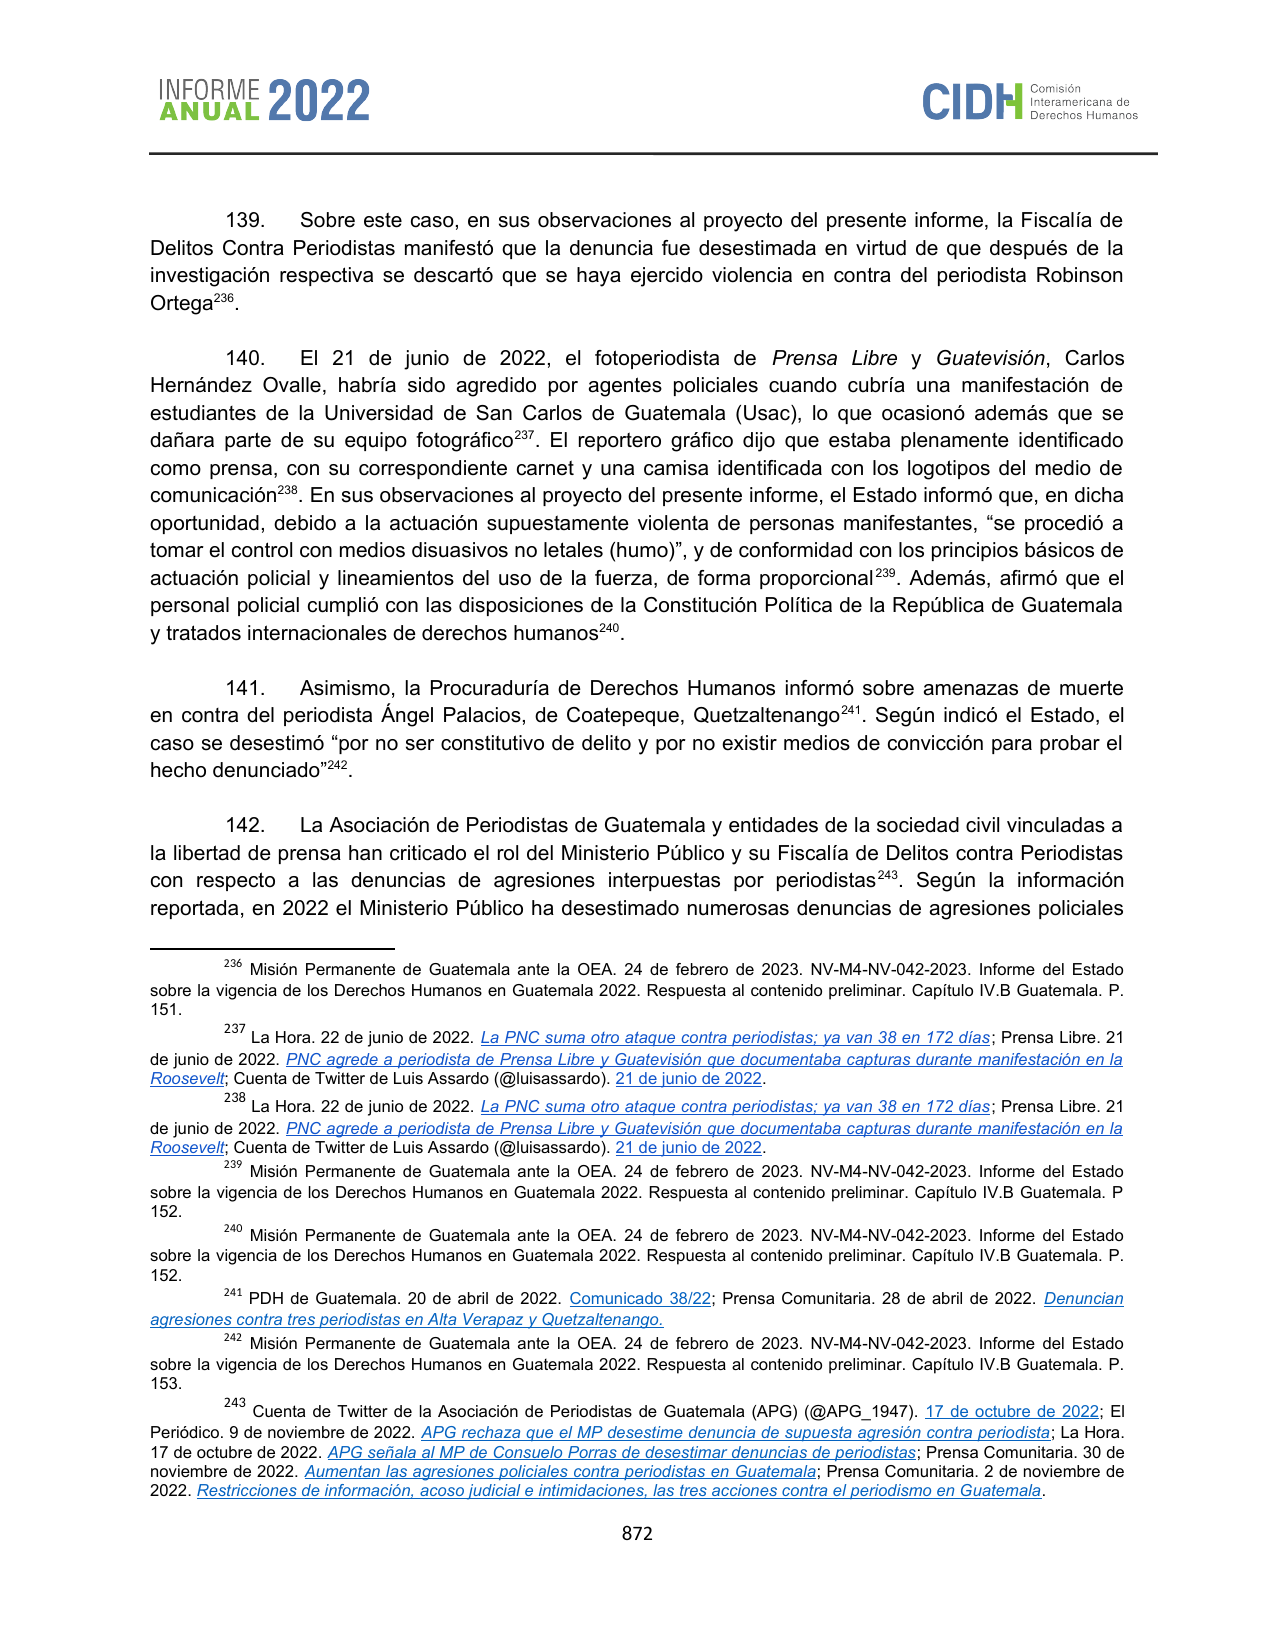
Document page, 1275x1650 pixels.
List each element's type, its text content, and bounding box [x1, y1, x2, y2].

list La Asociación de Periodistas de Guatemala y entidades de la sociedad civil vinculadas a la libertad de prensa han criticado el rol del Ministerio Público y su Fiscalía de Delitos contra Periodistas con respecto a las denuncias de agresiones interpuestas por periodistas. Según la información reportada, en 2022 el Ministerio Público ha desestimado numerosas denuncias de agresiones policiales contra periodistas sin suficiente justificación, incluyendo el caso de Robinson Ortega, Francisco Lucas, Carlos Choc y Lesby Catún. Al respecto, en sus observaciones al proyecto del presente informe, el Estado manifestó que toda decisión que toma la Fiscalía de Delitos contra Periodistas está debidamente fundamentada dentro de las investigaciones que se realizan, y que la desestimación o archivo son mecanismos que se utilizan de manera fundada. Con respecto a los casos de los mencionados periodistas, el Estado precisó que la denuncia del periodista Carlos Choc fue archivada, y luego de ser objetada, está pendiente de audiencia programada para 2023. Además, indicó que no cuenta con denuncias presentadas por el reportero Francisco Lucas o iniciadas de oficio. [150, 813, 1125, 920]
list Asimismo, la Procuraduría de Derechos Humanos informó sobre amenazas de muerte en contra del periodista Ángel Palacios, de Coatepeque, Quetzaltenango. Según indicó el Estado, el caso se desestimó “por no ser constitutivo de delito y por no existir medios de convicción para probar el hecho denunciado”. [150, 676, 1125, 782]
list Sobre este caso, en sus observaciones al proyecto del presente informe, la Fiscalía de Delitos Contra Periodistas manifestó que la denuncia fue desestimada en virtud de que después de la investigación respectiva se descartó que se haya ejercido violencia en contra del periodista Robinson Ortega. [150, 208, 1125, 315]
picture [914, 73, 1158, 130]
picture [150, 73, 374, 126]
list El 21 de junio de 2022, el fotoperiodista de Prensa Libre y Guatevisión, Carlos Hernández Ovalle, habría sido agredido por agentes policiales cuando cubría una manifestación de estudiantes de la Universidad de San Carlos de Guatemala (Usac), lo que ocasionó además que se dañara parte de su equipo fotográfico. El reportero gráfico dijo que estaba plenamente identificado como prensa, con su correspondiente carnet y una camisa identificada con los logotipos del medio de comunicación. En sus observaciones al proyecto del presente informe, el Estado informó que, en dicha oportunidad, debido a la actuación supuestamente violenta de personas manifestantes, “se procedió a tomar el control con medios disuasivos no letales (humo)”, y de conformidad con los principios básicos de actuación policial y lineamientos del uso de la fuerza, de forma proporcional. Además, afirmó que el personal policial cumplió con las disposiciones de la Constitución Política de la República de Guatemala y tratados internacionales de derechos humanos. [150, 346, 1125, 645]
